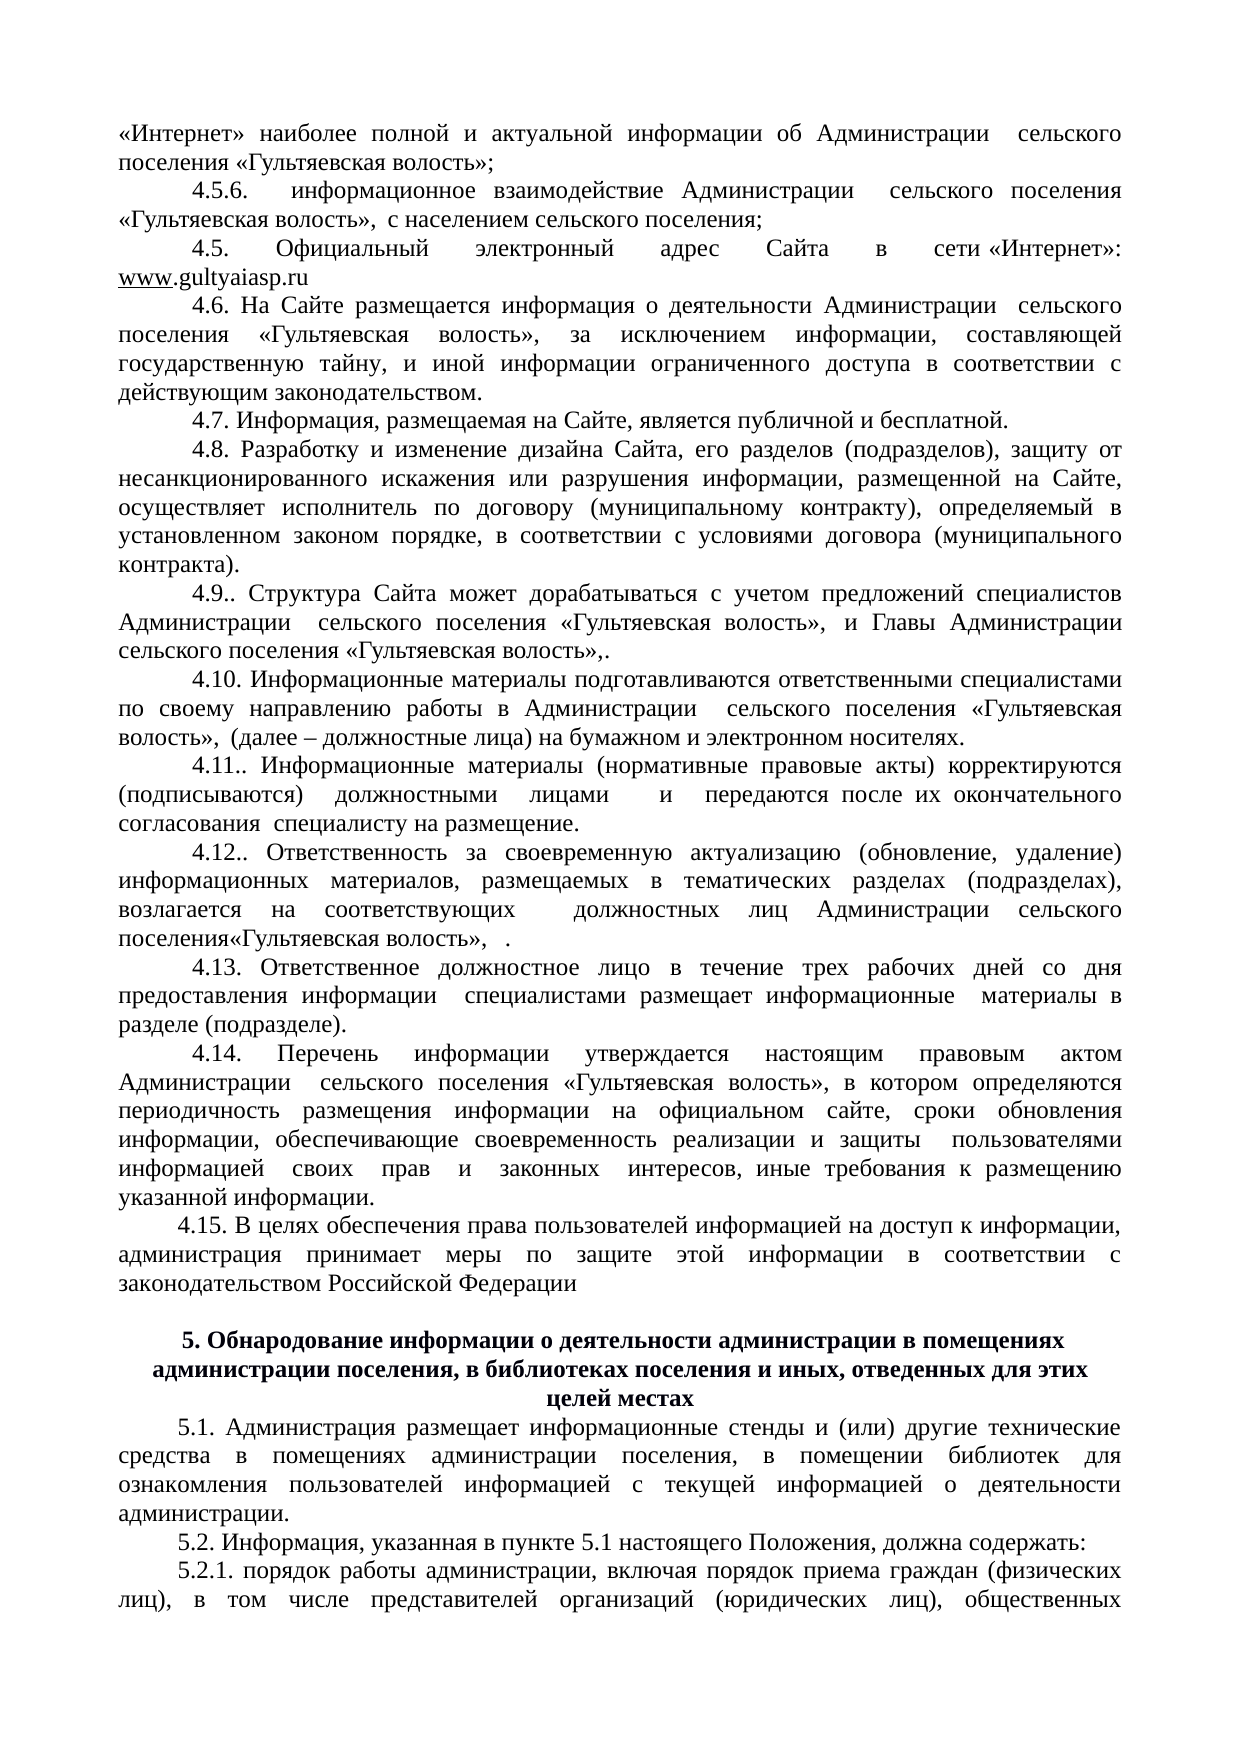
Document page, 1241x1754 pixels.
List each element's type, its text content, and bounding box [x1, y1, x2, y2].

text 4.7. Информация, размещаемая на Сайте, является публичной и бесплатной. [118, 406, 1122, 434]
text 4.5.6. информационное взаимодействие Администрации сельского поселения «Гультяевская волость», с населением сельского поселения; [118, 176, 1122, 233]
text 4.5. Официальный электронный адрес Сайта в сети «Интернет»: www.gultyaiasp.ru [118, 233, 1122, 291]
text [118, 1556, 1122, 1613]
text 4.9.. Структура Сайта может дорабатываться с учетом предложений специалистов Администрации сельского поселения «Гультяевская волость», и Главы Администрации сельского поселения «Гультяевская волость»,. [118, 578, 1122, 664]
text 5.2. Информация, указанная в пункте 5.1 настоящего Положения, должна содержать: [118, 1527, 1122, 1556]
text 4.14. Перечень информации утверждается настоящим правовым актом Администрации сельского поселения «Гультяевская волость», в котором определяются периодичность размещения информации на официальном сайте, сроки обновления информации, обеспечивающие своевременность реализации и защиты пользователями информацией своих прав и законных интересов, иные требования к размещению указанной информации. [118, 1038, 1122, 1211]
text 5.1. Администрация размещает информационные стенды и (или) другие технические средства в помещениях администрации поселения, в помещении библиотек для ознакомления пользователей информацией с текущей информацией о деятельности администрации. [118, 1412, 1122, 1527]
text 5. Обнародование информации о деятельности администрации в помещениях администрации поселения, в библиотеках поселения и иных, отведенных для этих целей местах [118, 1326, 1122, 1412]
text 4.10. Информационные материалы подготавливаются ответственными специалистами по своему направлению работы в Администрации сельского поселения «Гультяевская волость», (далее – должностные лица) на бумажном и электронном носителях. [118, 664, 1122, 751]
text 4.15. В целях обеспечения права пользователей информацией на доступ к информации, администрация принимает меры по защите этой информации в соответствии с законодательством Российской Федерации [118, 1211, 1122, 1297]
text 4.12.. Ответственность за своевременную актуализацию (обновление, удаление) информационных материалов, размещаемых в тематических разделах (подразделах), возлагается на соответствующих должностных лиц Администрации сельского поселения«Гультяевская волость», . [118, 837, 1122, 952]
text 4.11.. Информационные материалы (нормативные правовые акты) корректируются (подписываются) должностными лицами и передаются после их окончательного согласования специалисту на размещение. [118, 751, 1122, 837]
text 4.6. На Сайте размещается информация о деятельности Администрации сельского поселения «Гультяевская волость», за исключением информации, составляющей государственную тайну, и иной информации ограниченного доступа в соответствии с действующим законодательством. [118, 291, 1122, 406]
text 4.8. Разработку и изменение дизайна Сайта, его разделов (подразделов), защиту от несанкционированного искажения или разрушения информации, размещенной на Сайте, осуществляет исполнитель по договору (муниципальному контракту), определяемый в установленном законом порядке, в соответствии с условиями договора (муниципального контракта). [118, 434, 1122, 578]
text «Интернет» наиболее полной и актуальной информации об Администрации сельского поселения «Гультяевская волость»; [118, 118, 1122, 176]
text 4.13. Ответственное должностное лицо в течение трех рабочих дней со дня предоставления информации специалистами размещает информационные материалы в разделе (подразделе). [118, 952, 1122, 1038]
